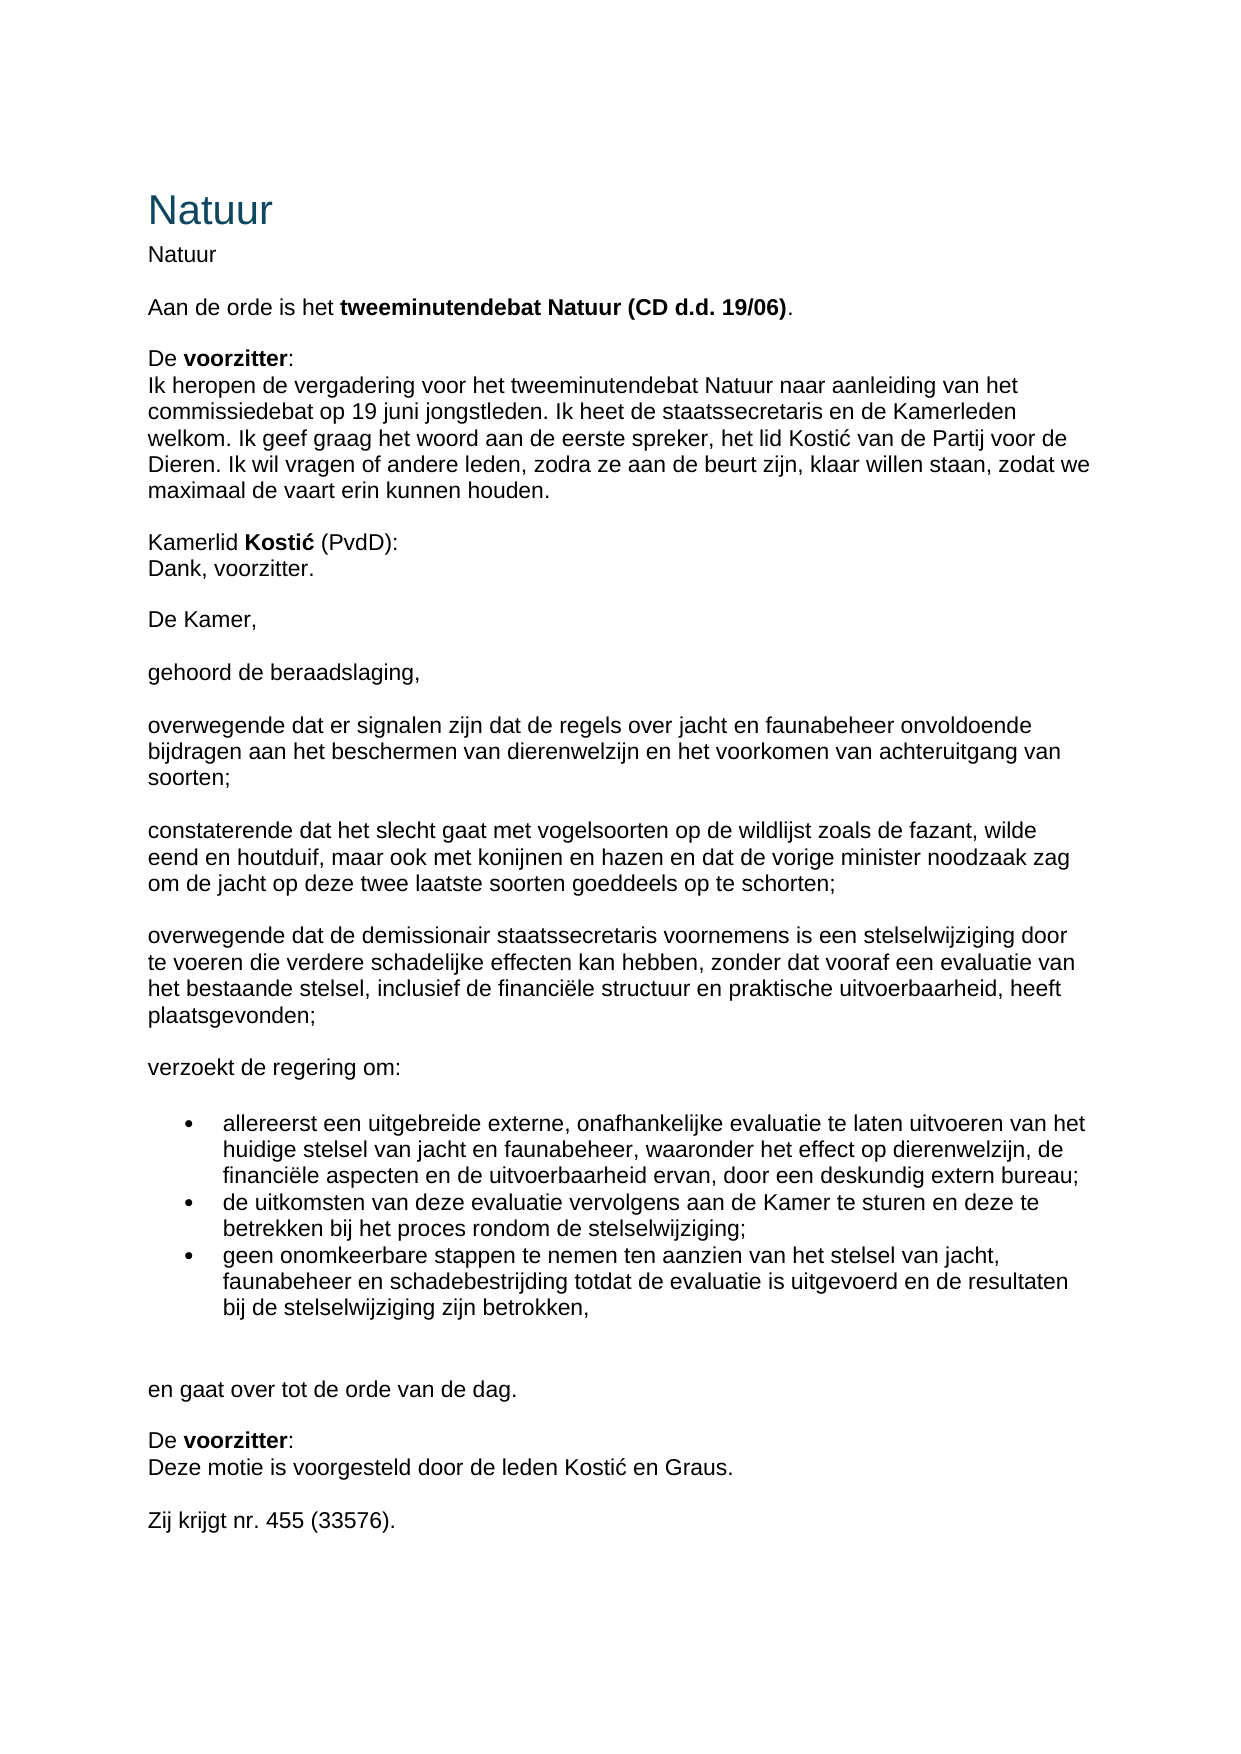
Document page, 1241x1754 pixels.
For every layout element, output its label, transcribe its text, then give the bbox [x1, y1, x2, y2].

text De voorzitter: Deze motie is voorgesteld door de leden Kostić en Graus. Zij krijgt nr. 455 (33576). [148, 1427, 1093, 1533]
text Kamerlid Kostić (PvdD): Dank, voorzitter. [148, 528, 1093, 581]
text Natuur Aan de orde is het tweeminutendebat Natuur (CD d.d. 19/06). [148, 241, 1093, 320]
text en gaat over tot de orde van de dag. [148, 1350, 1093, 1402]
text De voorzitter: Ik heropen de vergadering voor het tweeminutendebat Natuur naar aanleiding van het commissiedebat op 19 juni jongstleden. Ik heet de staatssecretaris en de Kamerleden welkom. Ik geef graag het woord aan de eerste spreker, het lid Kostić van de Partij voor de Dieren. Ik wil vragen of andere leden, zodra ze aan de beurt zijn, klaar willen staan, zodat we maximaal de vaart erin kunnen houden. [148, 345, 1093, 503]
list allereerst een uitgebreide externe, onafhankelijke evaluatie te laten uitvoeren van het huidige stelsel van jacht en faunabeheer, waaronder het effect op dierenwelzijn, de financiële aspecten en de uitvoerbaarheid ervan, door een deskundig extern bureau; [185, 1110, 1093, 1189]
list geen onomkeerbare stappen te nemen ten aanzien van het stelsel van jacht, faunabeheer en schadebestrijding totdat de evaluatie is uitgevoerd en de resultaten bij de stelselwijziging zijn betrokken, [185, 1242, 1093, 1321]
subtitle Natuur [148, 185, 1093, 233]
text De Kamer, gehoord de beraadslaging, overwegende dat er signalen zijn dat de regels over jacht en faunabeheer onvoldoende bijdragen aan het beschermen van dierenwelzijn en het voorkomen van achteruitgang van soorten; constaterende dat het slecht gaat met vogelsoorten op de wildlijst zoals de fazant, wilde eend en houtduif, maar ook met konijnen en hazen en dat de vorige minister noodzaak zag om de jacht op deze twee laatste soorten goeddeels op te schorten; overwegende dat de demissionair staatssecretaris voornemens is een stelselwijziging door te voeren die verdere schadelijke effecten kan hebben, zonder dat vooraf een evaluatie van het bestaande stelsel, inclusief de financiële structuur en praktische uitvoerbaarheid, heeft plaatsgevonden; verzoekt de regering om: [148, 606, 1093, 1081]
list de uitkomsten van deze evaluatie vervolgens aan de Kamer te sturen en deze te betrekken bij het proces rondom de stelselwijziging; [185, 1189, 1093, 1242]
